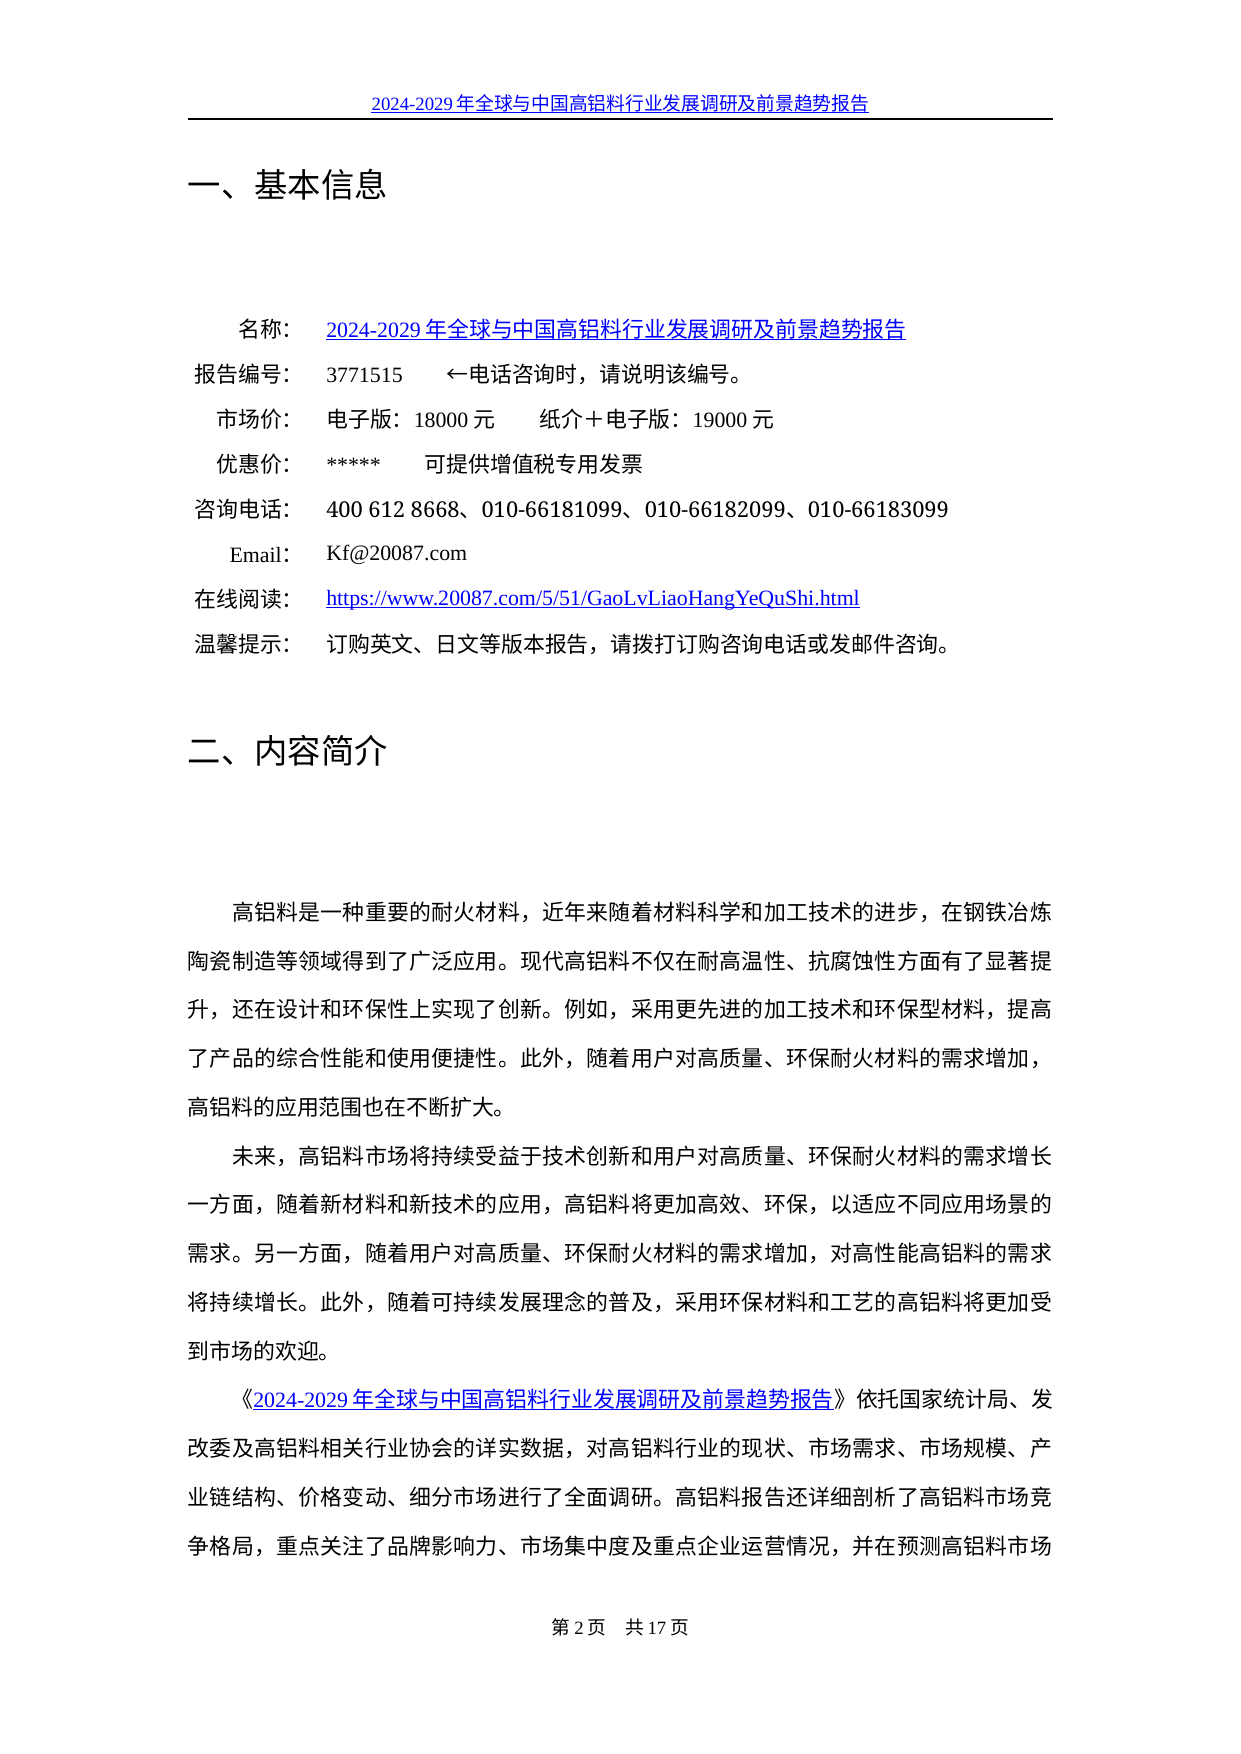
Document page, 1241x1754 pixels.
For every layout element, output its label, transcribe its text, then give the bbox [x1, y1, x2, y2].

table_header 2024-2029年全球与中国高铝料行业发展调研及前景趋势报告 [315, 312, 1073, 357]
title 二、内容简介 [187, 717, 1053, 782]
title 一、基本信息 [187, 150, 1053, 215]
table_cell 报告编号： [167, 357, 315, 402]
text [187, 894, 1053, 1561]
table_cell 电子版：18000 元 纸介＋电子版：19000 元 [315, 402, 1073, 447]
table_cell 订购英文、日文等版本报告，请拨打订购咨询电话或发邮件咨询。 [315, 627, 1073, 672]
table_cell Kf@20087.com [315, 537, 1073, 582]
table_header 名称： [167, 312, 315, 357]
table_cell [315, 582, 1073, 627]
table_cell 在线阅读： [167, 582, 315, 627]
table_cell ***** 可提供增值税专用发票 [315, 447, 1073, 492]
table_cell 优惠价： [167, 447, 315, 492]
table_cell 温馨提示： [167, 627, 315, 672]
table_cell 咨询电话： [167, 492, 315, 537]
table_cell Email： [167, 537, 315, 582]
table_cell 市场价： [167, 402, 315, 447]
table_cell 400 612 8668、010-66181099、010-66182099、010-66183099 [315, 492, 1073, 537]
table_cell 3771515 ←电话咨询时，请说明该编号。 [315, 357, 1073, 402]
